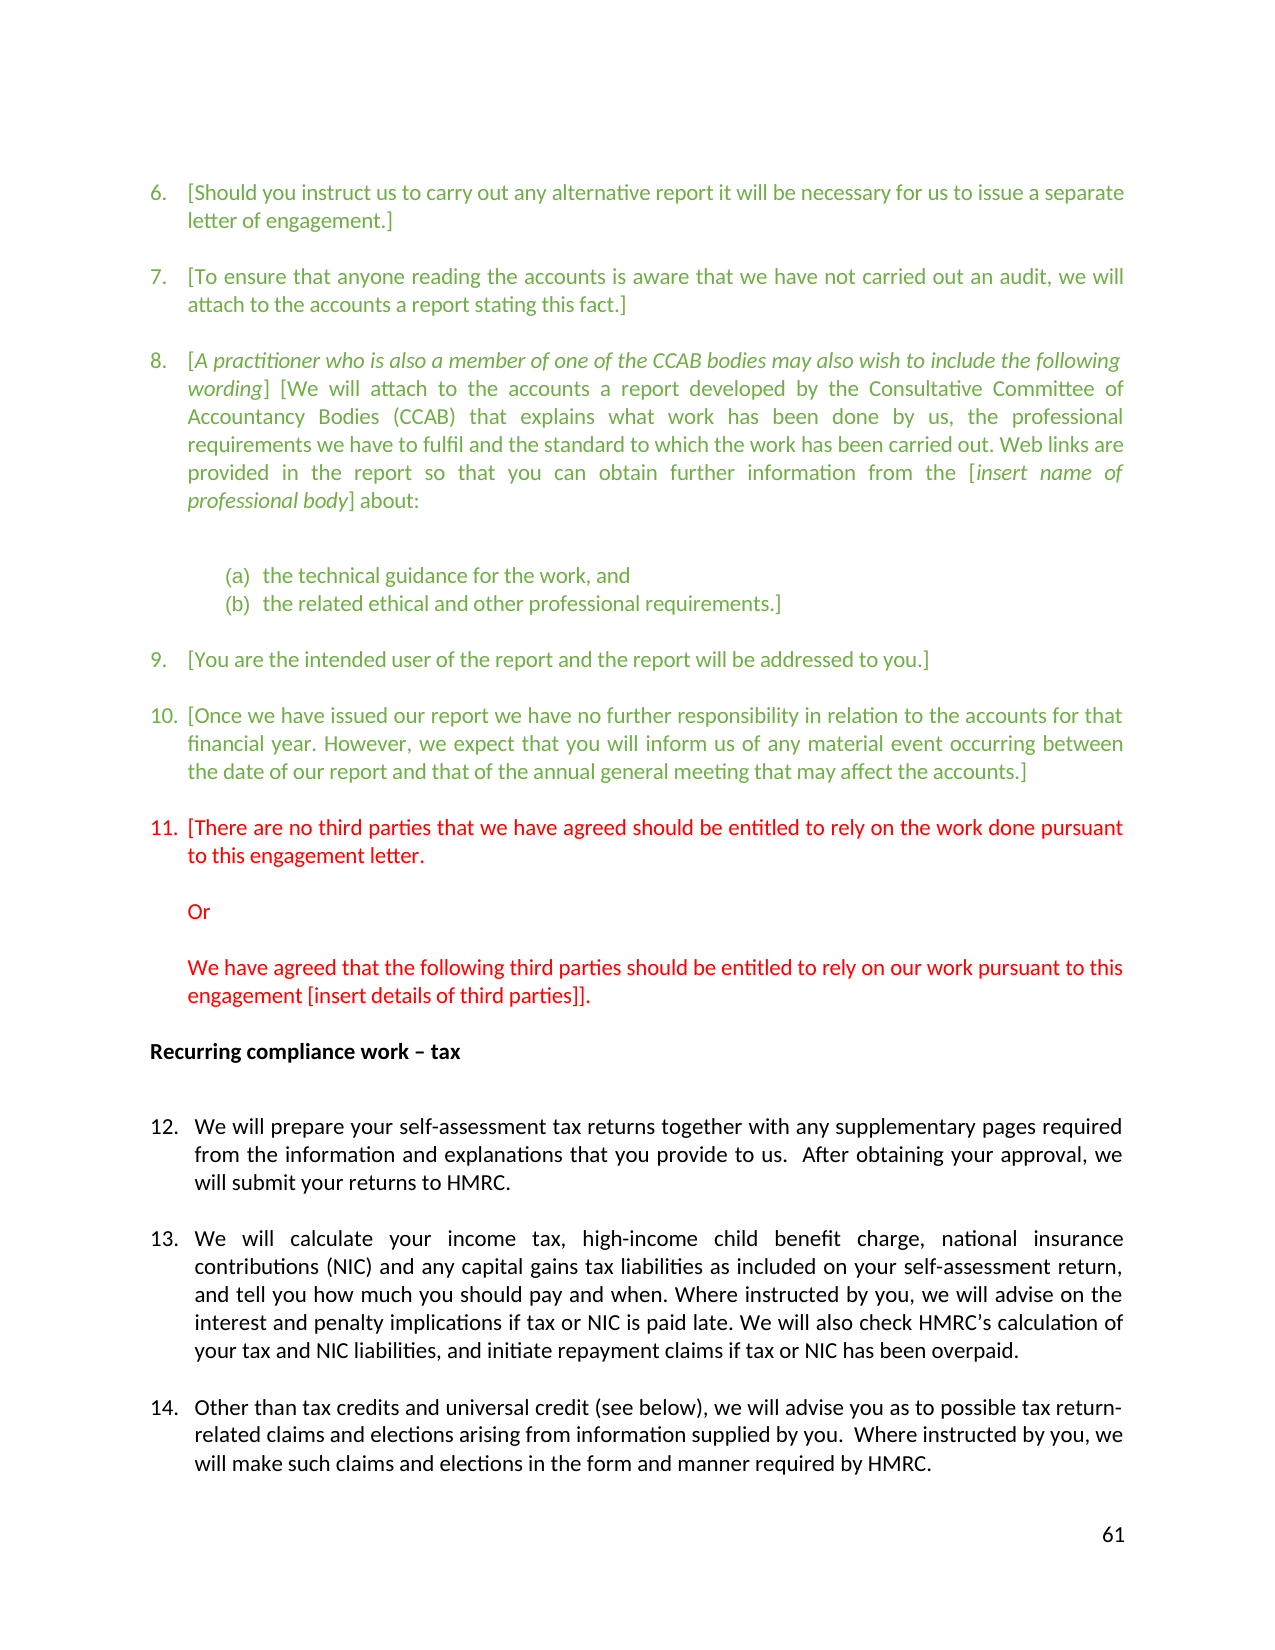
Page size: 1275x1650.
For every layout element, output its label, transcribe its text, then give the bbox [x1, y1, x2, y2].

list [You are the intended user of the report and the report will be addressed to you.] [150, 645, 1125, 673]
list We will calculate your income tax, high-income child benefit charge, national insurance contributions (NIC) and any capital gains tax liabilities as included on your self-assessment return, and tell you how much you should pay and when. Where instructed by you, we will advise on the interest and penalty implications if tax or NIC is paid late. We will also check HMRC’s calculation of your tax and NIC liabilities, and initiate repayment claims if tax or NIC has been overpaid. [150, 1224, 1125, 1364]
list [Should you instruct us to carry out any alternative report it will be necessary for us to issue a separate letter of engagement.] [150, 178, 1125, 234]
list [A practitioner who is also a member of one of the CCAB bodies may also wish to include the following wording] [We will attach to the accounts a report developed by the Consultative Committee of Accountancy Bodies (CCAB) that explains what work has been done by us, the professional requirements we have to fulfil and the standard to which the work has been carried out. Web links are provided in the report so that you can obtain further information from the [insert name of professional body] about: [150, 346, 1125, 514]
list [There are no third parties that we have agreed should be entitled to rely on the work done pursuant to this engagement letter. [150, 813, 1125, 869]
list the technical guidance for the work, and [225, 561, 1125, 589]
list We will prepare your self-assessment tax returns together with any supplementary pages required from the information and explanations that you provide to us. After obtaining your approval, we will submit your returns to HMRC. [150, 1112, 1125, 1196]
list Or [187, 897, 1125, 925]
list [To ensure that anyone reading the accounts is aware that we have not carried out an audit, we will attach to the accounts a report stating this fact.] [150, 262, 1125, 318]
list [Once we have issued our report we have no further responsibility in relation to the accounts for that financial year. However, we expect that you will inform us of any material event occurring between the date of our report and that of the annual general meeting that may affect the accounts.] [150, 701, 1125, 785]
text Recurring compliance work – tax [150, 1037, 1125, 1066]
list the related ethical and other professional requirements.] [225, 589, 1125, 617]
list Other than tax credits and universal credit (see below), we will advise you as to possible tax return-related claims and elections arising from information supplied by you. Where instructed by you, we will make such claims and elections in the form and manner required by HMRC. [150, 1393, 1125, 1477]
list We have agreed that the following third parties should be entitled to rely on our work pursuant to this engagement [insert details of third parties]]. [187, 953, 1125, 1009]
